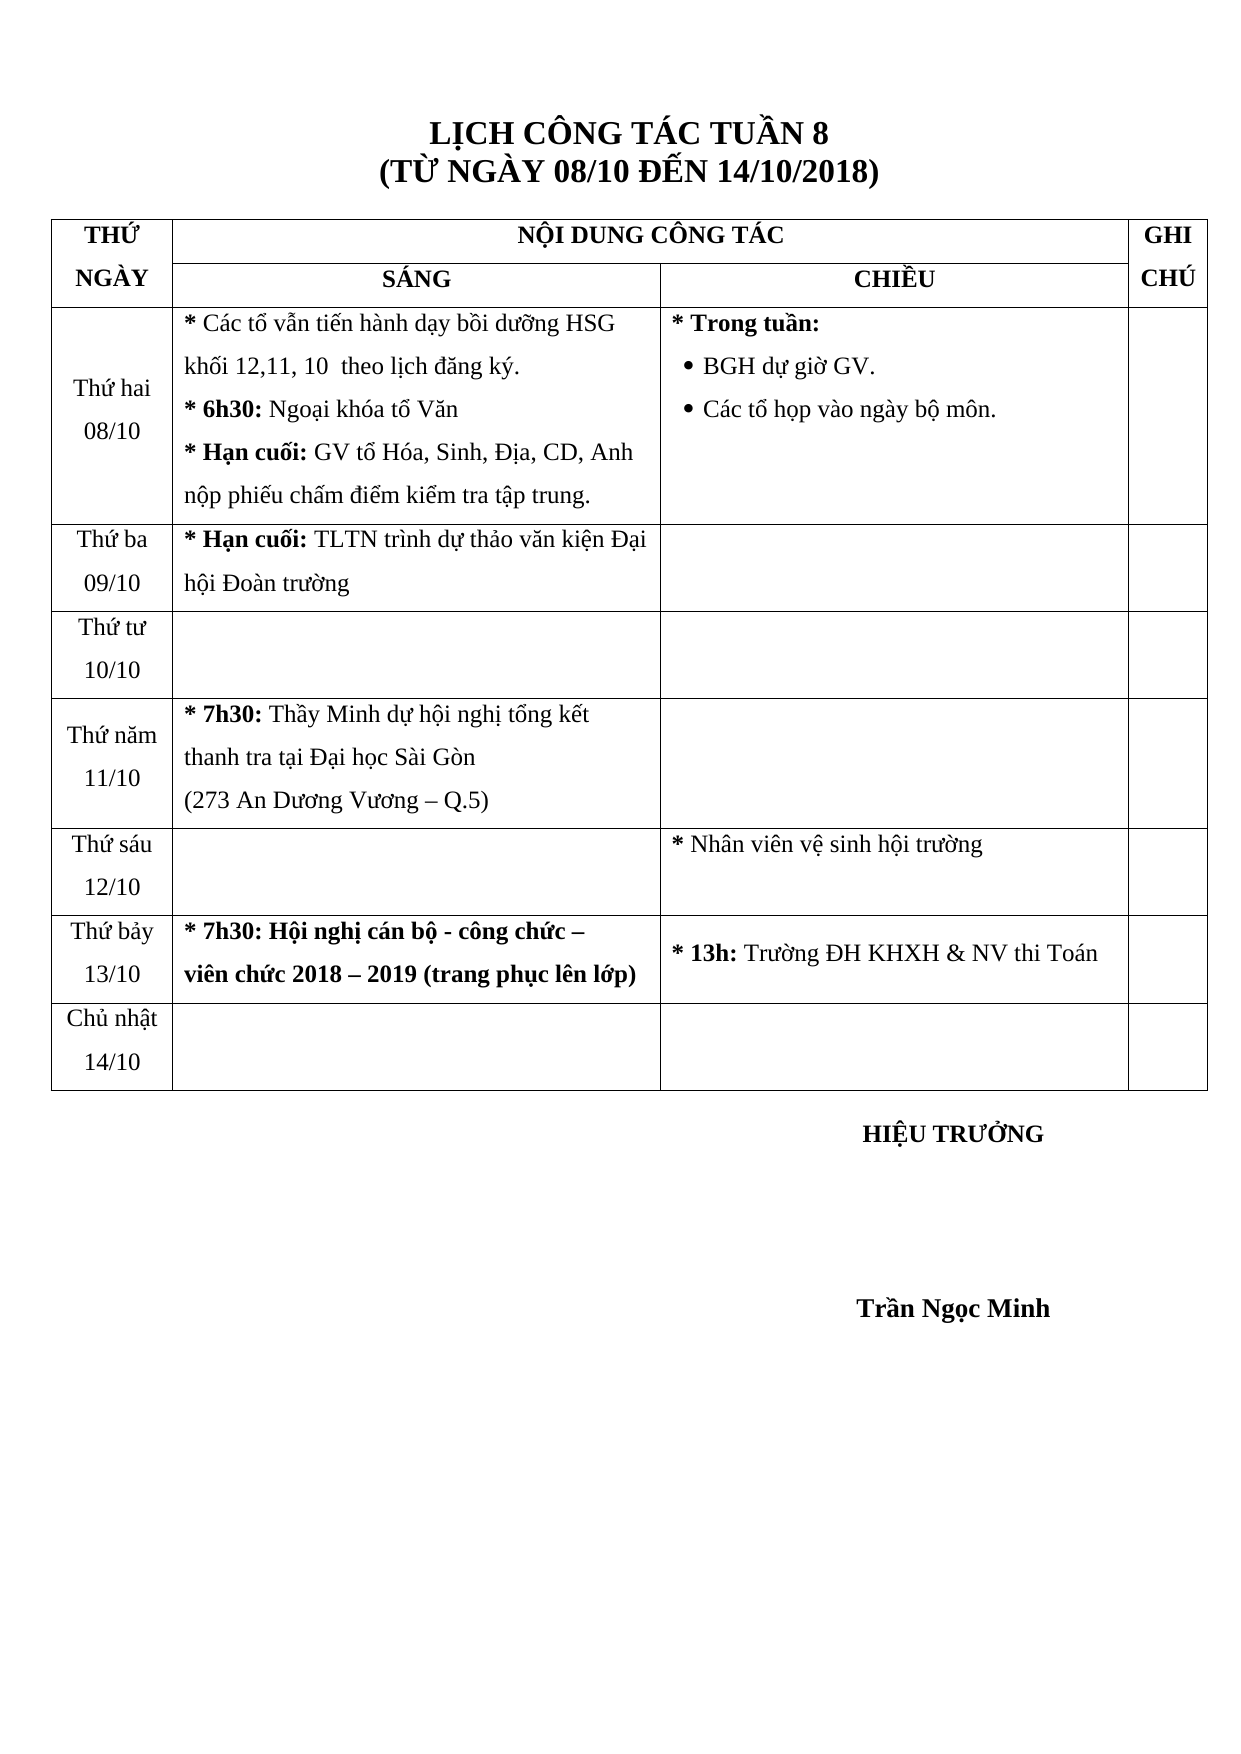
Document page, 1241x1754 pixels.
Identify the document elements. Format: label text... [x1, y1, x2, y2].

table_cell * 7h30: Thầy Minh dự hội nghị tổng kết thanh tra tại Đại học Sài Gòn (273 An Dương Vương – Q.5) [173, 699, 660, 828]
table_cell Chủ nhật 14/10 [52, 1004, 172, 1090]
table_cell [1129, 699, 1207, 828]
table_cell [661, 612, 1128, 698]
table_cell * Các tổ vẫn tiến hành dạy bồi dưỡng HSG khối 12,11, 10 theo lịch đăng ký. * 6h30: Ngoại khóa tổ Văn * Hạn cuối: GV tổ Hóa, Sinh, Địa, CD, Anh nộp phiếu chấm điểm kiểm tra tập trung. [173, 308, 660, 523]
table_cell [173, 612, 660, 698]
table_cell Thứ năm 11/10 [52, 699, 172, 828]
table_cell * 13h: Trường ĐH KHXH & NV thi Toán [661, 916, 1128, 1002]
table_cell Thứ tư 10/10 [52, 612, 172, 698]
table_cell [661, 699, 1128, 828]
table_header THỨ NGÀY [52, 220, 172, 307]
table_cell * Nhân viên vệ sinh hội trường [661, 829, 1128, 915]
table_cell * Hạn cuối: TLTN trình dự thảo văn kiện Đại hội Đoàn trường [173, 525, 660, 611]
table_cell [1129, 829, 1207, 915]
table_cell Thứ hai 08/10 [52, 308, 172, 523]
table_cell Thứ ba 09/10 [52, 525, 172, 611]
text LỊCH CÔNG TÁC TUẦN 8 [112, 113, 1146, 152]
table_cell [1129, 916, 1207, 1002]
text (TỪ NGÀY 08/10 ĐẾN 14/10/2018) [112, 152, 1146, 190]
text Trần Ngọc Minh [112, 1292, 1146, 1323]
table_cell * Trong tuần: BGH dự giờ GV. Các tổ họp vào ngày bộ môn. [661, 308, 1128, 523]
text HIỆU TRƯỞNG [112, 1119, 1146, 1148]
table_cell CHIỀU [661, 264, 1128, 307]
table_cell [173, 829, 660, 915]
table_cell [1129, 525, 1207, 611]
table_cell [1129, 308, 1207, 523]
table_header GHI CHÚ [1129, 220, 1207, 307]
table_cell * 7h30: Hội nghị cán bộ - công chức – viên chức 2018 – 2019 (trang phục lên lớp) [173, 916, 660, 1002]
table_cell [173, 1004, 660, 1090]
table_cell [661, 1004, 1128, 1090]
table_cell Thứ sáu 12/10 [52, 829, 172, 915]
table_cell Thứ bảy 13/10 [52, 916, 172, 1002]
table_cell [1129, 612, 1207, 698]
table_header NỘI DUNG CÔNG TÁC [173, 220, 1128, 263]
table_cell [661, 525, 1128, 611]
table_cell SÁNG [173, 264, 660, 307]
table_cell [1129, 1004, 1207, 1090]
